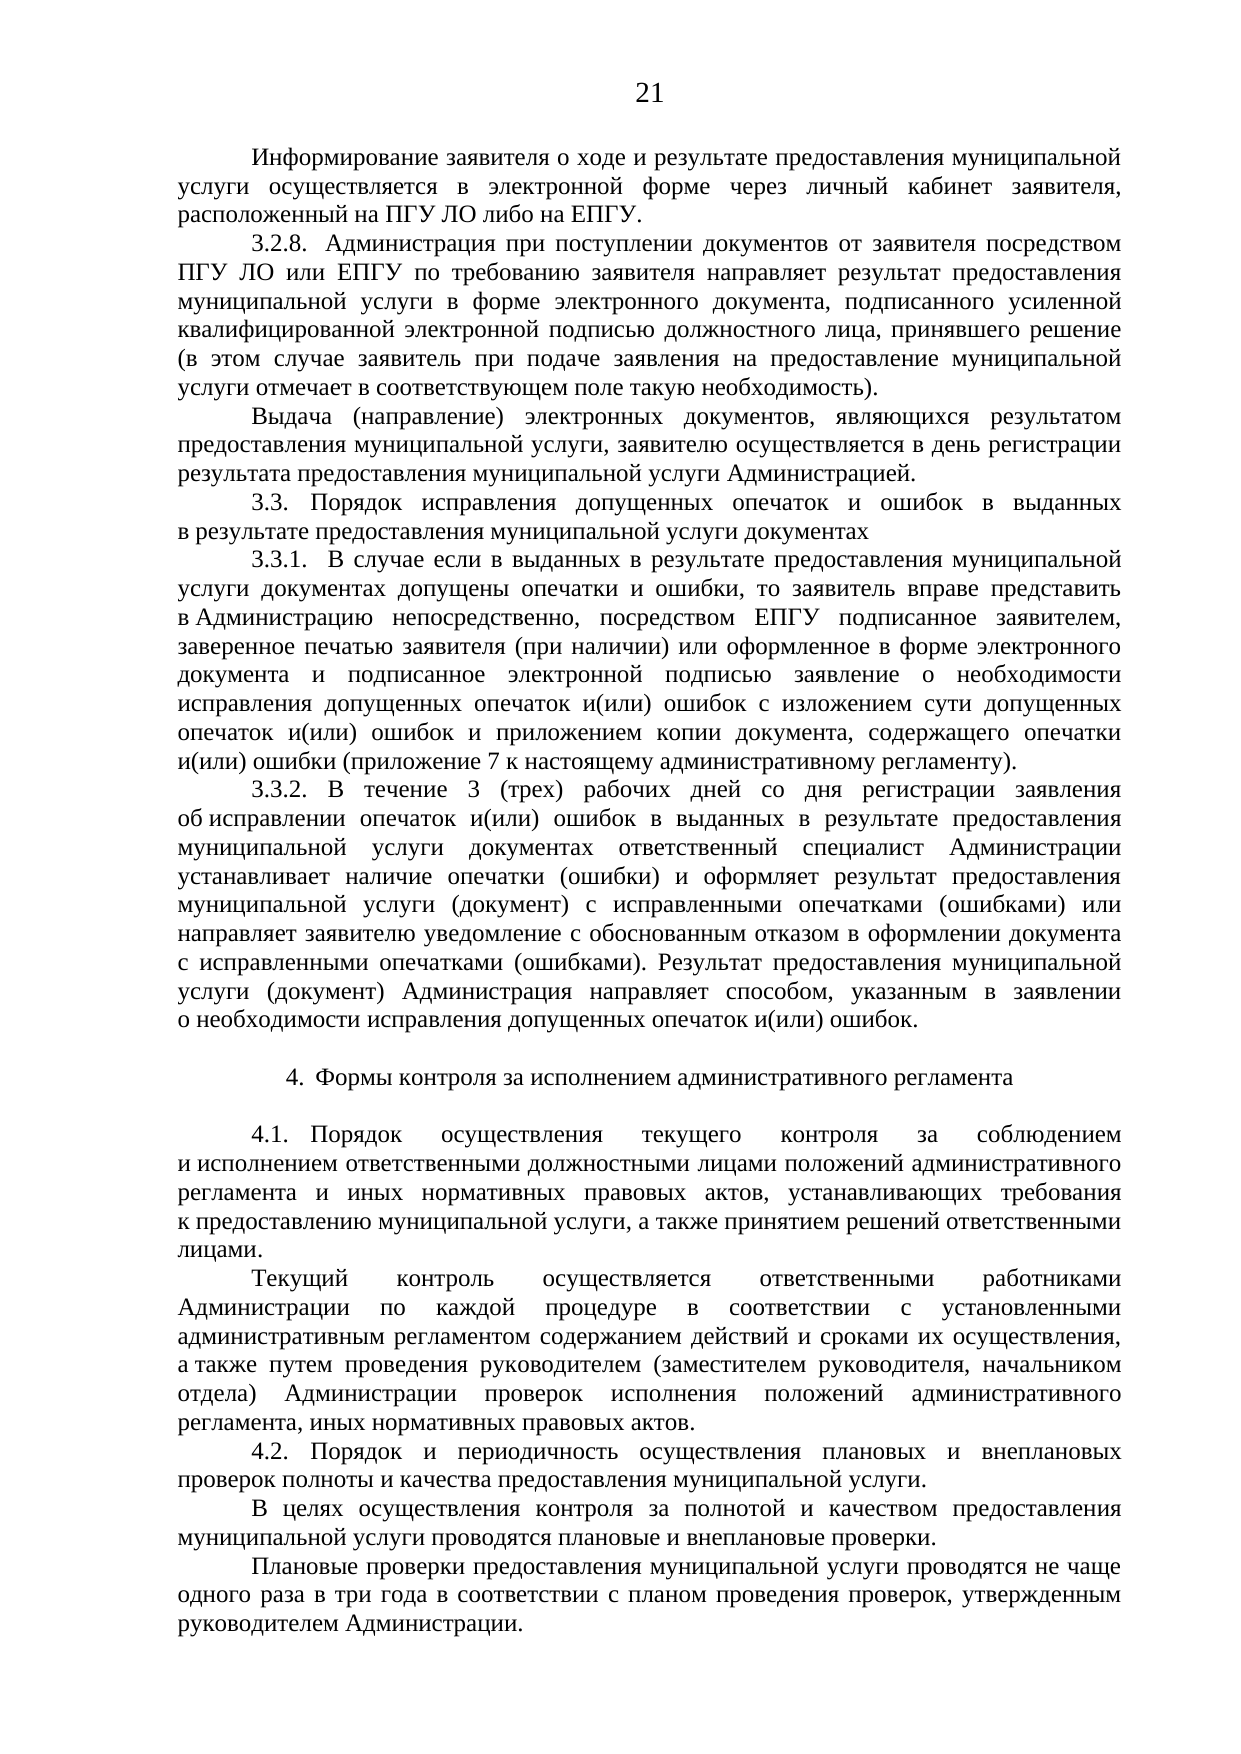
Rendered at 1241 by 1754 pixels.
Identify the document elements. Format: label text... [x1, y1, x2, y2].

text В целях осуществления контроля за полнотой и качеством предоставления муниципальной услуги проводятся плановые и внеплановые проверки. [177, 1493, 1122, 1551]
text Выдача (направление) электронных документов, являющихся результатом предоставления муниципальной услуги, заявителю осуществляется в день регистрации результата предоставления муниципальной услуги Администрацией. [177, 401, 1122, 487]
list В случае если в выданных в результате предоставления муниципальной услуги документах допущены опечатки и ошибки, то заявитель вправе представить в Администрацию непосредственно, посредством ЕПГУ подписанное заявителем, заверенное печатью заявителя (при наличии) или оформленное в форме электронного документа и подписанное электронной подписью заявление о необходимости исправления допущенных опечаток и(или) ошибок с изложением сути допущенных опечаток и(или) ошибок и приложением копии документа, содержащего опечатки и(или) ошибки (приложение 7 к настоящему административному регламенту). [177, 544, 1122, 774]
list Порядок исправления допущенных опечаток и ошибок в выданных в результате предоставления муниципальной услуги документах [177, 487, 1122, 544]
list В течение 3 (трех) рабочих дней со дня регистрации заявления об исправлении опечаток и(или) ошибок в выданных в результате предоставления муниципальной услуги документах ответственный специалист Администрации устанавливает наличие опечатки (ошибки) и оформляет результат предоставления муниципальной услуги (документ) с исправленными опечатками (ошибками) или направляет заявителю уведомление с обоснованным отказом в оформлении документа с исправленными опечатками (ошибками). Результат предоставления муниципальной услуги (документ) Администрация направляет способом, указанным в заявлении о необходимости исправления допущенных опечаток и(или) ошибок. [177, 774, 1122, 1033]
list Формы контроля за исполнением административного регламента [177, 1062, 1122, 1091]
list Администрация при поступлении документов от заявителя посредством ПГУ ЛО или ЕПГУ по требованию заявителя направляет результат предоставления муниципальной услуги в форме электронного документа, подписанного усиленной квалифицированной электронной подписью должностного лица, принявшего решение (в этом случае заявитель при подаче заявления на предоставление муниципальной услуги отмечает в соответствующем поле такую необходимость). [177, 228, 1122, 401]
text Информирование заявителя о ходе и результате предоставления муниципальной услуги осуществляется в электронной форме через личный кабинет заявителя, расположенный на ПГУ ЛО либо на ЕПГУ. [177, 142, 1122, 228]
text Текущий контроль осуществляется ответственными работниками Администрации по каждой процедуре в соответствии с установленными административным регламентом содержанием действий и сроками их осуществления, а также путем проведения руководителем (заместителем руководителя, начальником отдела) Администрации проверок исполнения положений административного регламента, иных нормативных правовых актов. [177, 1263, 1122, 1436]
list Порядок осуществления текущего контроля за соблюдением и исполнением ответственными должностными лицами положений административного регламента и иных нормативных правовых актов, устанавливающих требования к предоставлению муниципальной услуги, а также принятием решений ответственными лицами. [177, 1119, 1122, 1263]
list Порядок и периодичность осуществления плановых и внеплановых проверок полноты и качества предоставления муниципальной услуги. [177, 1436, 1122, 1493]
text Плановые проверки предоставления муниципальной услуги проводятся не чаще одного раза в три года в соответствии с планом проведения проверок, утвержденным руководителем Администрации. [177, 1551, 1122, 1637]
